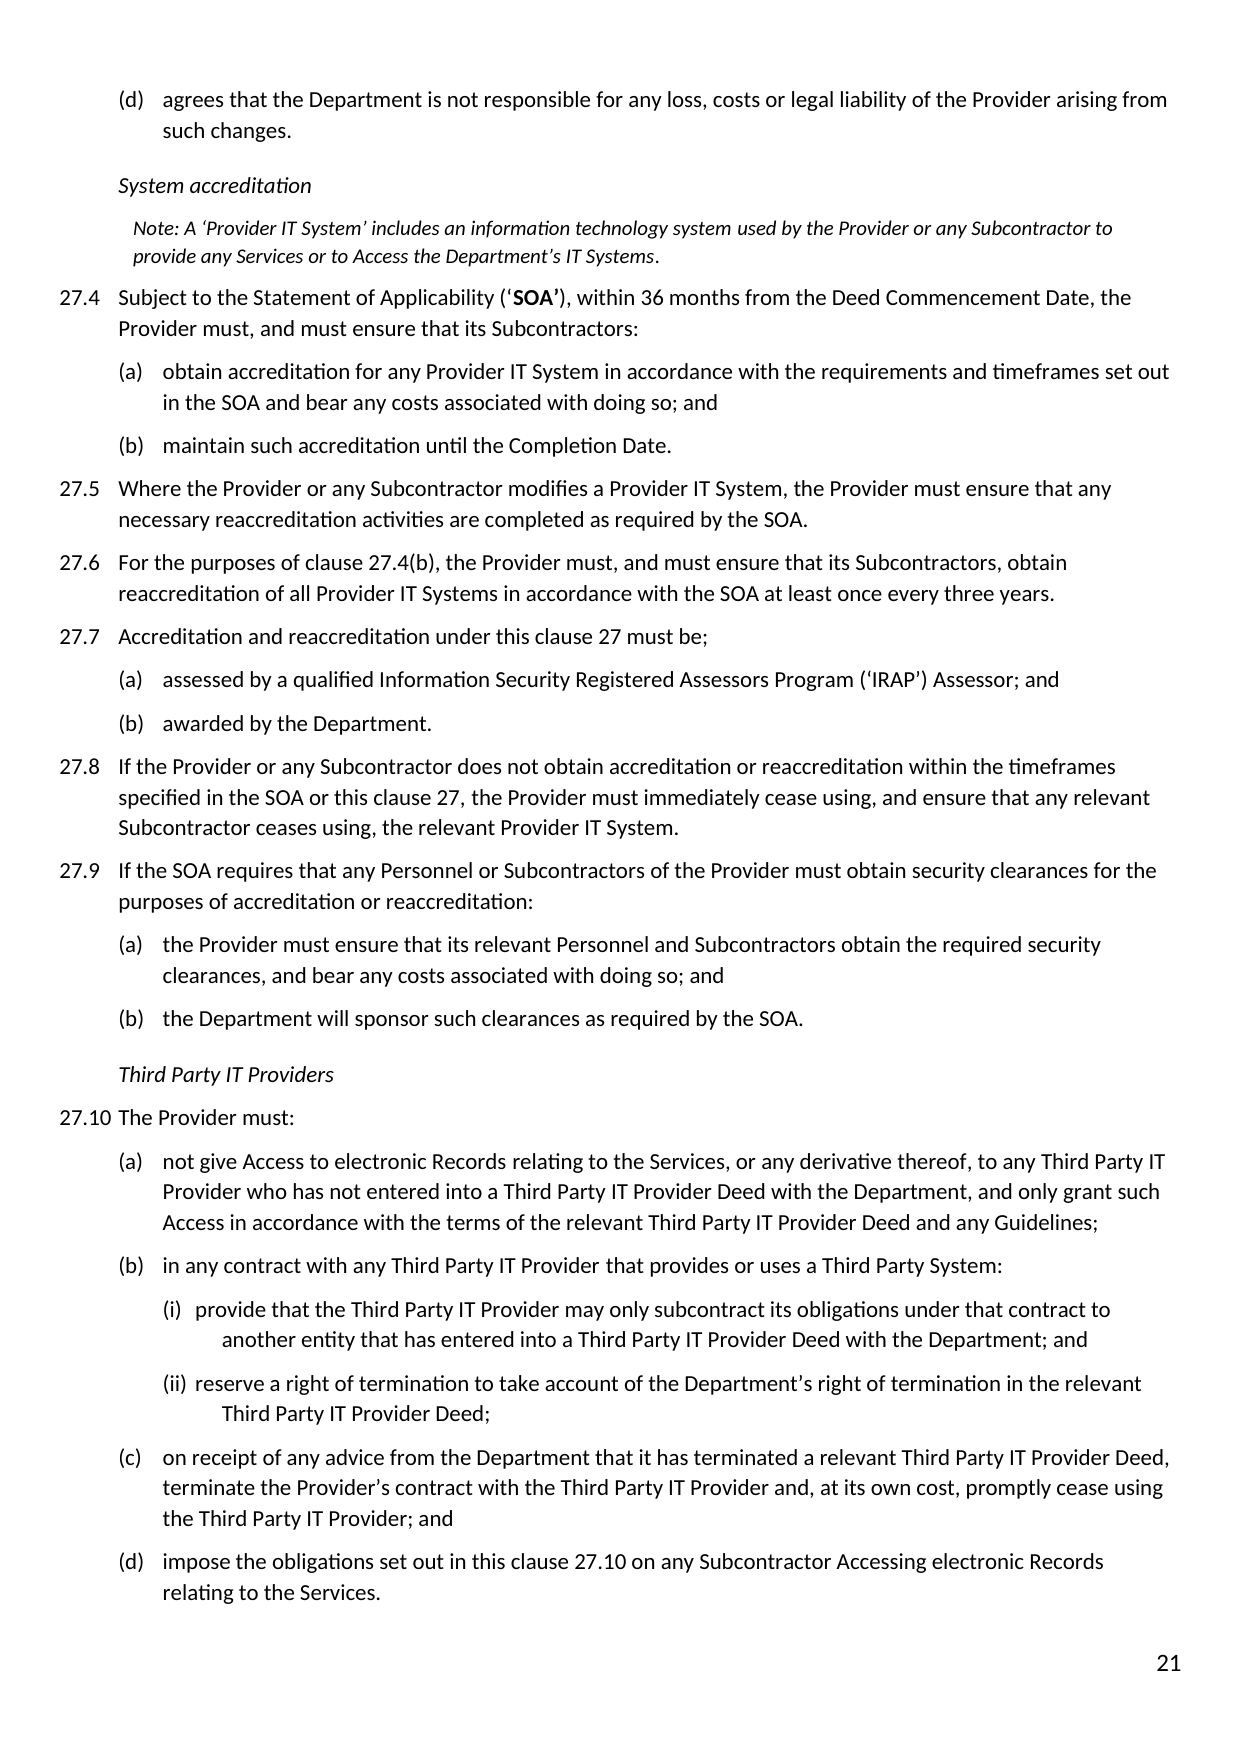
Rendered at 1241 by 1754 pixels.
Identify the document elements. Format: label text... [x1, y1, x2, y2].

text obtain accreditation for any Provider IT System in accordance with the requirements and timeframes set out in the SOA and bear any costs associated with doing so; and [118, 357, 1181, 416]
subtitle Third Party IT Providers [118, 1060, 1181, 1088]
subtitle System accreditation [118, 172, 1181, 200]
text impose the obligations set out in this clause 27.10 on any Subcontractor Accessing electronic Records relating to the Services. [118, 1547, 1181, 1606]
text Where the Provider or any Subcontractor modifies a Provider IT System, the Provider must ensure that any necessary reaccreditation activities are completed as required by the SOA. [59, 474, 1181, 533]
text Note: A ‘Provider IT System’ includes an information technology system used by the Provider or any Subcontractor to provide any Services or to Access the Department’s IT Systems. [133, 215, 1181, 268]
text Subject to the Statement of Applicability (‘SOA’), within 36 months from the Deed Commencement Date, the Provider must, and must ensure that its Subcontractors: [59, 283, 1181, 342]
text the Provider must ensure that its relevant Personnel and Subcontractors obtain the required security clearances, and bear any costs associated with doing so; and [118, 931, 1181, 989]
text assessed by a qualified Information Security Registered Assessors Program (‘IRAP’) Assessor; and [118, 666, 1181, 693]
text agrees that the Department is not responsible for any loss, costs or legal liability of the Provider arising from such changes. [118, 85, 1181, 144]
text awarded by the Department. [118, 709, 1181, 737]
text If the Provider or any Subcontractor does not obtain accreditation or reaccreditation within the timeframes specified in the SOA or this clause 27, the Provider must immediately cease using, and ensure that any relevant Subcontractor ceases using, the relevant Provider IT System. [59, 752, 1181, 841]
text provide that the Third Party IT Provider may only subcontract its obligations under that contract to another entity that has entered into a Third Party IT Provider Deed with the Department; and [162, 1295, 1181, 1353]
text in any contract with any Third Party IT Provider that provides or uses a Third Party System: [118, 1251, 1181, 1279]
text not give Access to electronic Records relating to the Services, or any derivative thereof, to any Third Party IT Provider who has not entered into a Third Party IT Provider Deed with the Department, and only grant such Access in accordance with the terms of the relevant Third Party IT Provider Deed and any Guidelines; [118, 1147, 1181, 1236]
text For the purposes of clause 27.4(b), the Provider must, and must ensure that its Subcontractors, obtain reaccreditation of all Provider IT Systems in accordance with the SOA at least once every three years. [59, 548, 1181, 607]
text Accreditation and reaccreditation under this clause 27 must be; [59, 622, 1181, 650]
text the Department will sponsor such clearances as required by the SOA. [118, 1004, 1181, 1033]
text The Provider must: [59, 1103, 1181, 1132]
text maintain such accreditation until the Completion Date. [118, 431, 1181, 459]
text reserve a right of termination to take account of the Department’s right of termination in the relevant Third Party IT Provider Deed; [162, 1369, 1181, 1427]
text If the SOA requires that any Personnel or Subcontractors of the Provider must obtain security clearances for the purposes of accreditation or reaccreditation: [59, 857, 1181, 915]
text on receipt of any advice from the Department that it has terminated a relevant Third Party IT Provider Deed, terminate the Provider’s contract with the Third Party IT Provider and, at its own cost, promptly cease using the Third Party IT Provider; and [118, 1443, 1181, 1532]
